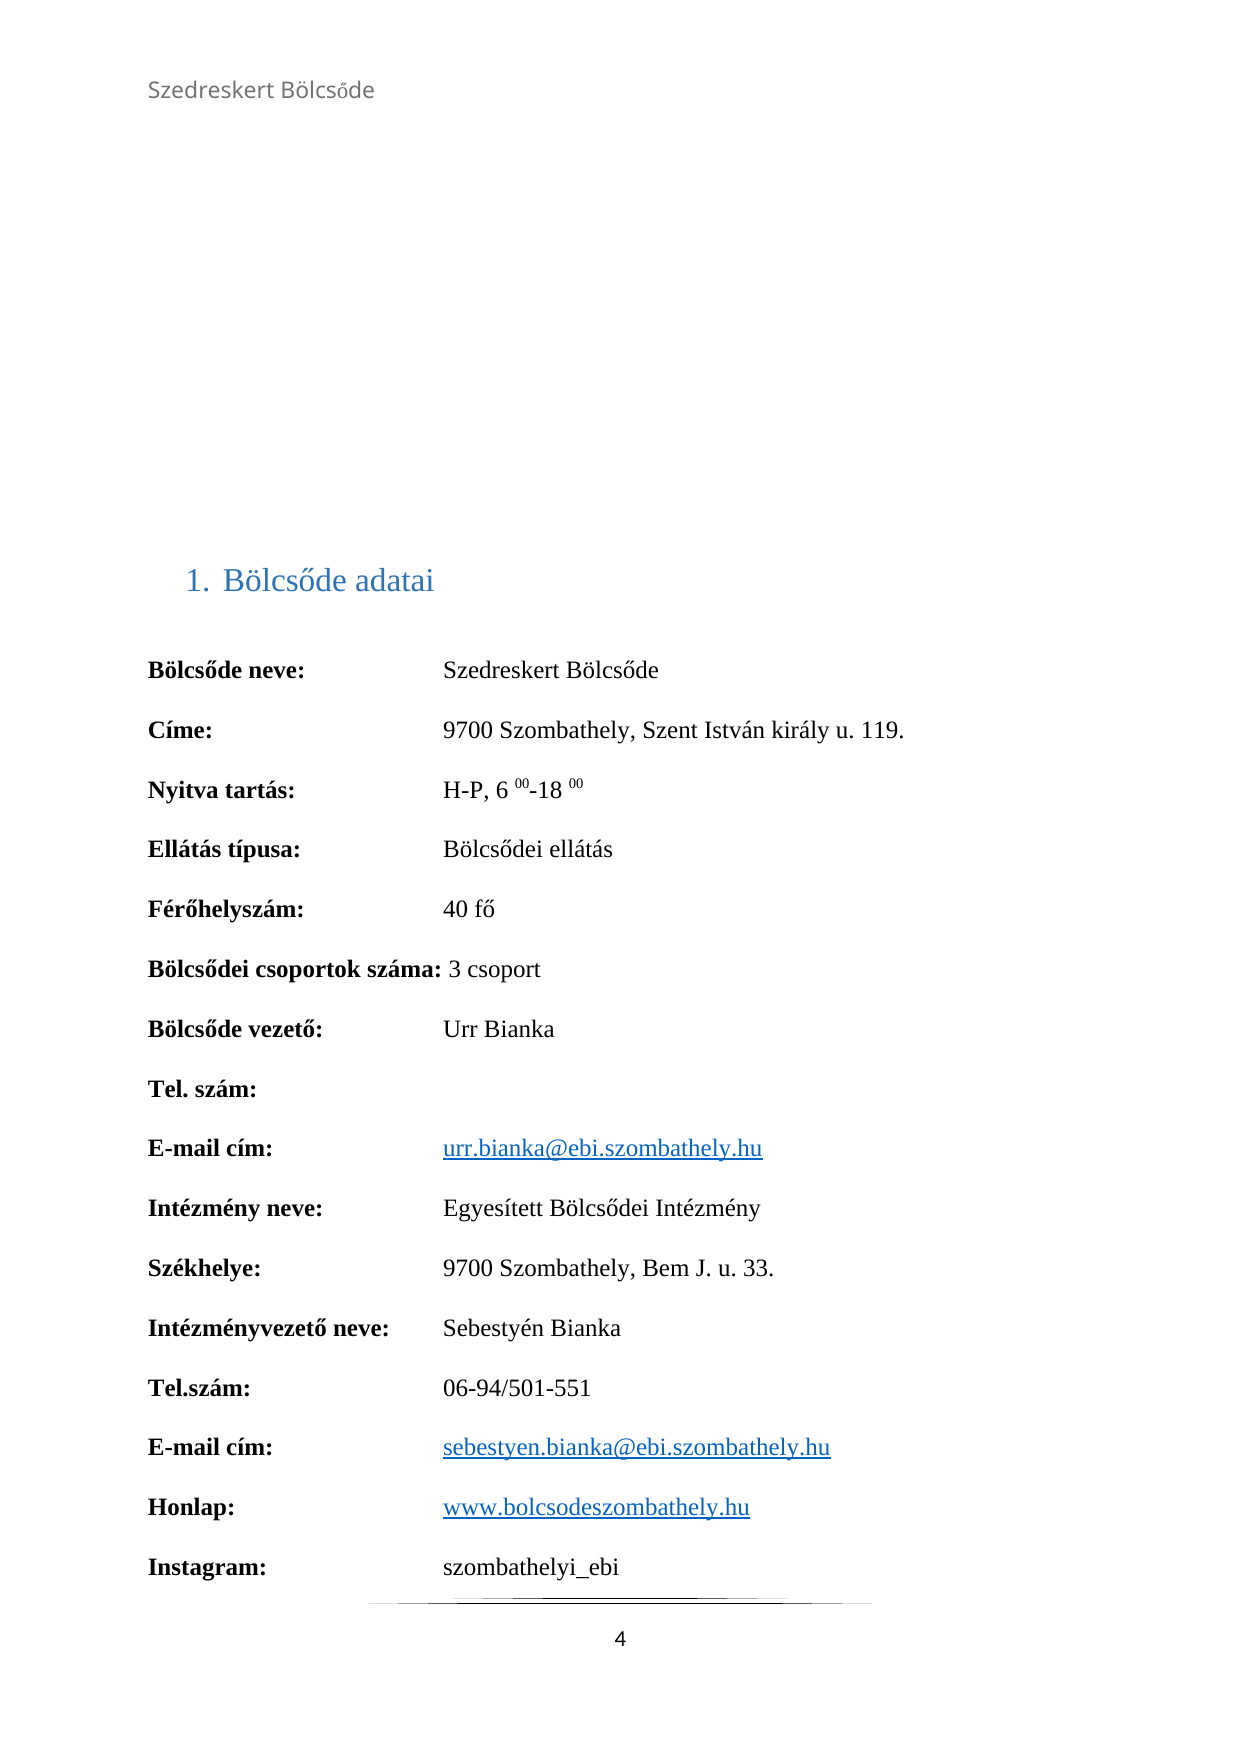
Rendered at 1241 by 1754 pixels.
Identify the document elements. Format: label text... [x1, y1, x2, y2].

text Instagram: szombathelyi_ebi [148, 1552, 1093, 1581]
text Nyitva tartás: H-P, 6 00-18 00 [148, 775, 1093, 803]
text Ellátás típusa: Bölcsődei ellátás [148, 834, 1093, 863]
text E-mail cím: sebestyen.bianka@ebi.szombathely.hu [148, 1432, 1093, 1461]
text Címe: 9700 Szombathely, Szent István király u. 119. [148, 715, 1093, 744]
text Tel.szám: 06-94/501-551 [148, 1373, 1093, 1401]
text Bölcsőde vezető: Urr Bianka [148, 1014, 1093, 1043]
text Intézmény neve: Egyesített Bölcsődei Intézmény [148, 1193, 1093, 1222]
text Bölcsődei csoportok száma: 3 csoport [148, 954, 1093, 983]
subtitle Bölcsőde adatai [185, 560, 1093, 598]
text Honlap: www.bolcsodeszombathely.hu [148, 1492, 1093, 1521]
text Intézményvezető neve: Sebestyén Bianka [148, 1313, 1093, 1342]
text Bölcsőde neve: Szedreskert Bölcsőde [148, 655, 1093, 684]
text E-mail cím: urr.bianka@ebi.szombathely.hu [148, 1133, 1093, 1162]
text Férőhelyszám: 40 fő [148, 894, 1093, 923]
text Tel. szám: [148, 1074, 1093, 1102]
text Székhelye: 9700 Szombathely, Bem J. u. 33. [148, 1253, 1093, 1282]
